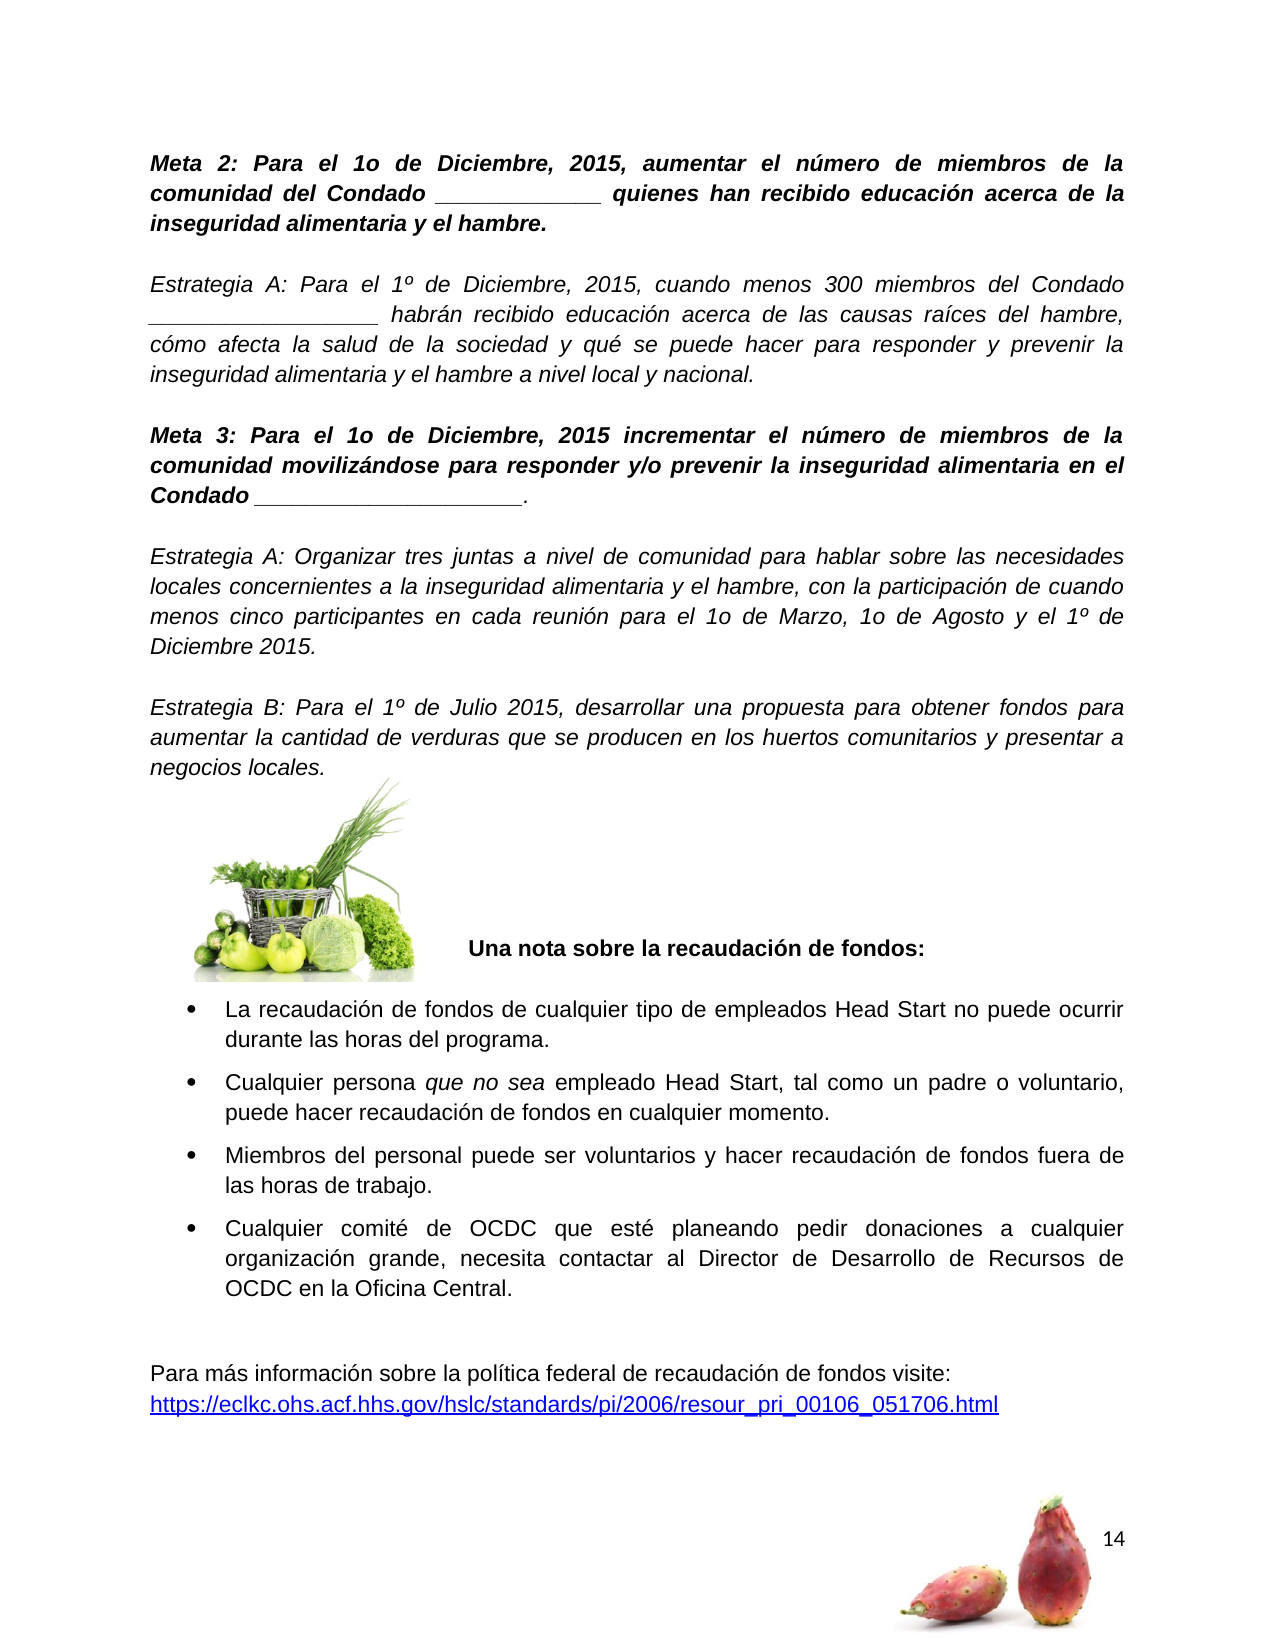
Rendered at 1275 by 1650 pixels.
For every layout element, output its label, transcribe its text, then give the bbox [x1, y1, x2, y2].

text Para más información sobre la política federal de recaudación de fondos visite: https://eclkc.ohs.acf.hhs.gov/hslc/standards/pi/2006/resour_pri_00106_051706.html [150, 1360, 1125, 1417]
text Meta 2: Para el 1o de Diciembre, 2015, aumentar el número de miembros de la comunidad del Condado _____________ quienes han recibido educación acerca de la inseguridad alimentaria y el hambre. [150, 150, 1125, 237]
text Estrategia A: Organizar tres juntas a nivel de comunidad para hablar sobre las necesidades locales concernientes a la inseguridad alimentaria y el hambre, con la participación de cuando menos cinco participantes en cada reunión para el 1o de Marzo, 1o de Agosto y el 1º de Diciembre 2015. [150, 543, 1125, 660]
picture [182, 962, 433, 982]
picture [182, 781, 433, 935]
list Cualquier comité de OCDC que esté planeando pedir donaciones a cualquier organización grande, necesita contactar al Director de Desarrollo de Recursos de OCDC en la Oficina Central. [187, 1214, 1125, 1301]
list La recaudación de fondos de cualquier tipo de empleados Head Start no puede ocurrir durante las horas del programa. [187, 996, 1125, 1052]
text Meta 3: Para el 1o de Diciembre, 2015 incrementar el número de miembros de la comunidad movilizándose para responder y/o prevenir la inseguridad alimentaria en el Condado _____________________. [150, 422, 1125, 509]
text Estrategia A: Para el 1º de Diciembre, 2015, cuando menos 300 miembros del Condado __________________ habrán recibido educación acerca de las causas raíces del hambre, cómo afecta la salud de la sociedad y qué se puede hacer para responder y prevenir la inseguridad alimentaria y el hambre a nivel local y nacional. [150, 271, 1125, 388]
picture [875, 1480, 1136, 1637]
text Una nota sobre la recaudación de fondos: [150, 935, 1125, 962]
list Cualquier persona que no sea empleado Head Start, tal como un padre o voluntario, puede hacer recaudación de fondos en cualquier momento. [187, 1069, 1125, 1125]
list Miembros del personal puede ser voluntarios y hacer recaudación de fondos fuera de las horas de trabajo. [187, 1142, 1125, 1198]
text Estrategia B: Para el 1º de Julio 2015, desarrollar una propuesta para obtener fondos para aumentar la cantidad de verduras que se producen en los huertos comunitarios y presentar a negocios locales. [150, 694, 1125, 781]
